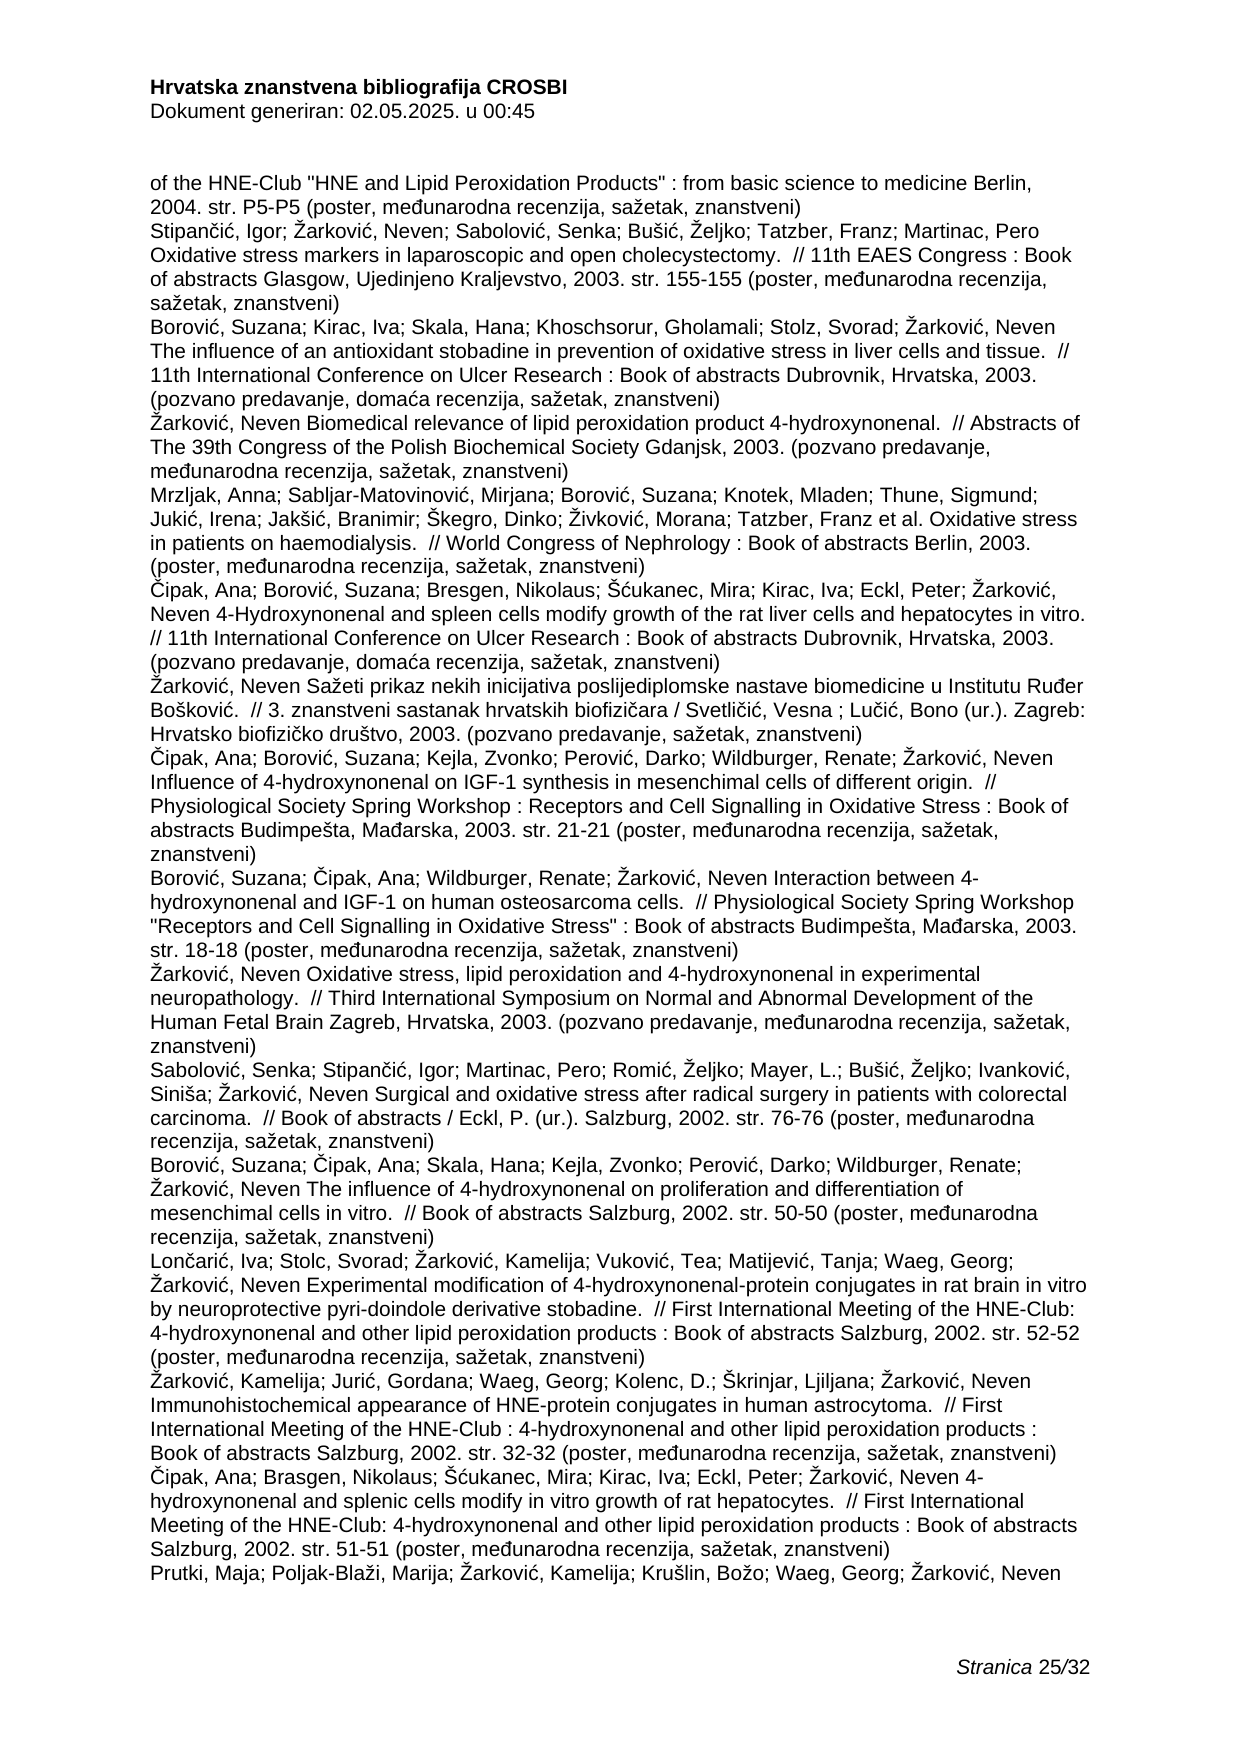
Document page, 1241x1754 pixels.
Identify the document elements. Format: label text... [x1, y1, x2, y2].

text Borović, Suzana; Kirac, Iva; Skala, Hana; Khoschsorur, Gholamali; Stolz, Svorad; Žarković, Neven [150, 315, 1090, 411]
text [150, 171, 1090, 219]
text Žarković, Kamelija; Jurić, Gordana; Waeg, Georg; Kolenc, D.; Škrinjar, Ljiljana; Žarković, Neven [150, 1369, 1090, 1465]
text Čipak, Ana; Borović, Suzana; Bresgen, Nikolaus; Šćukanec, Mira; Kirac, Iva; Eckl, Peter; Žarković, Neven [150, 578, 1090, 674]
text Sabolović, Senka; Stipančić, Igor; Martinac, Pero; Romić, Željko; Mayer, L.; Bušić, Željko; Ivanković, Siniša; Žarković, Neven [150, 1057, 1090, 1153]
text Čipak, Ana; Borović, Suzana; Kejla, Zvonko; Perović, Darko; Wildburger, Renate; Žarković, Neven [150, 746, 1090, 866]
text Žarković, Neven [150, 674, 1090, 746]
text Borović, Suzana; Čipak, Ana; Wildburger, Renate; Žarković, Neven [150, 866, 1090, 962]
text Borović, Suzana; Čipak, Ana; Skala, Hana; Kejla, Zvonko; Perović, Darko; Wildburger, Renate; Žarković, Neven [150, 1153, 1090, 1249]
text Žarković, Neven [150, 411, 1090, 482]
text Žarković, Neven [150, 962, 1090, 1057]
text Lončarić, Iva; Stolc, Svorad; Žarković, Kamelija; Vuković, Tea; Matijević, Tanja; Waeg, Georg; Žarković, Neven [150, 1249, 1090, 1369]
text Čipak, Ana; Brasgen, Nikolaus; Šćukanec, Mira; Kirac, Iva; Eckl, Peter; Žarković, Neven [150, 1465, 1090, 1561]
text Mrzljak, Anna; Sabljar-Matovinović, Mirjana; Borović, Suzana; Knotek, Mladen; Thune, Sigmund; Jukić, Irena; Jakšić, Branimir; Škegro, Dinko; Živković, Morana; Tatzber, Franz et al. [150, 482, 1090, 578]
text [150, 1561, 1090, 1584]
text Stipančić, Igor; Žarković, Neven; Sabolović, Senka; Bušić, Željko; Tatzber, Franz; Martinac, Pero [150, 219, 1090, 315]
